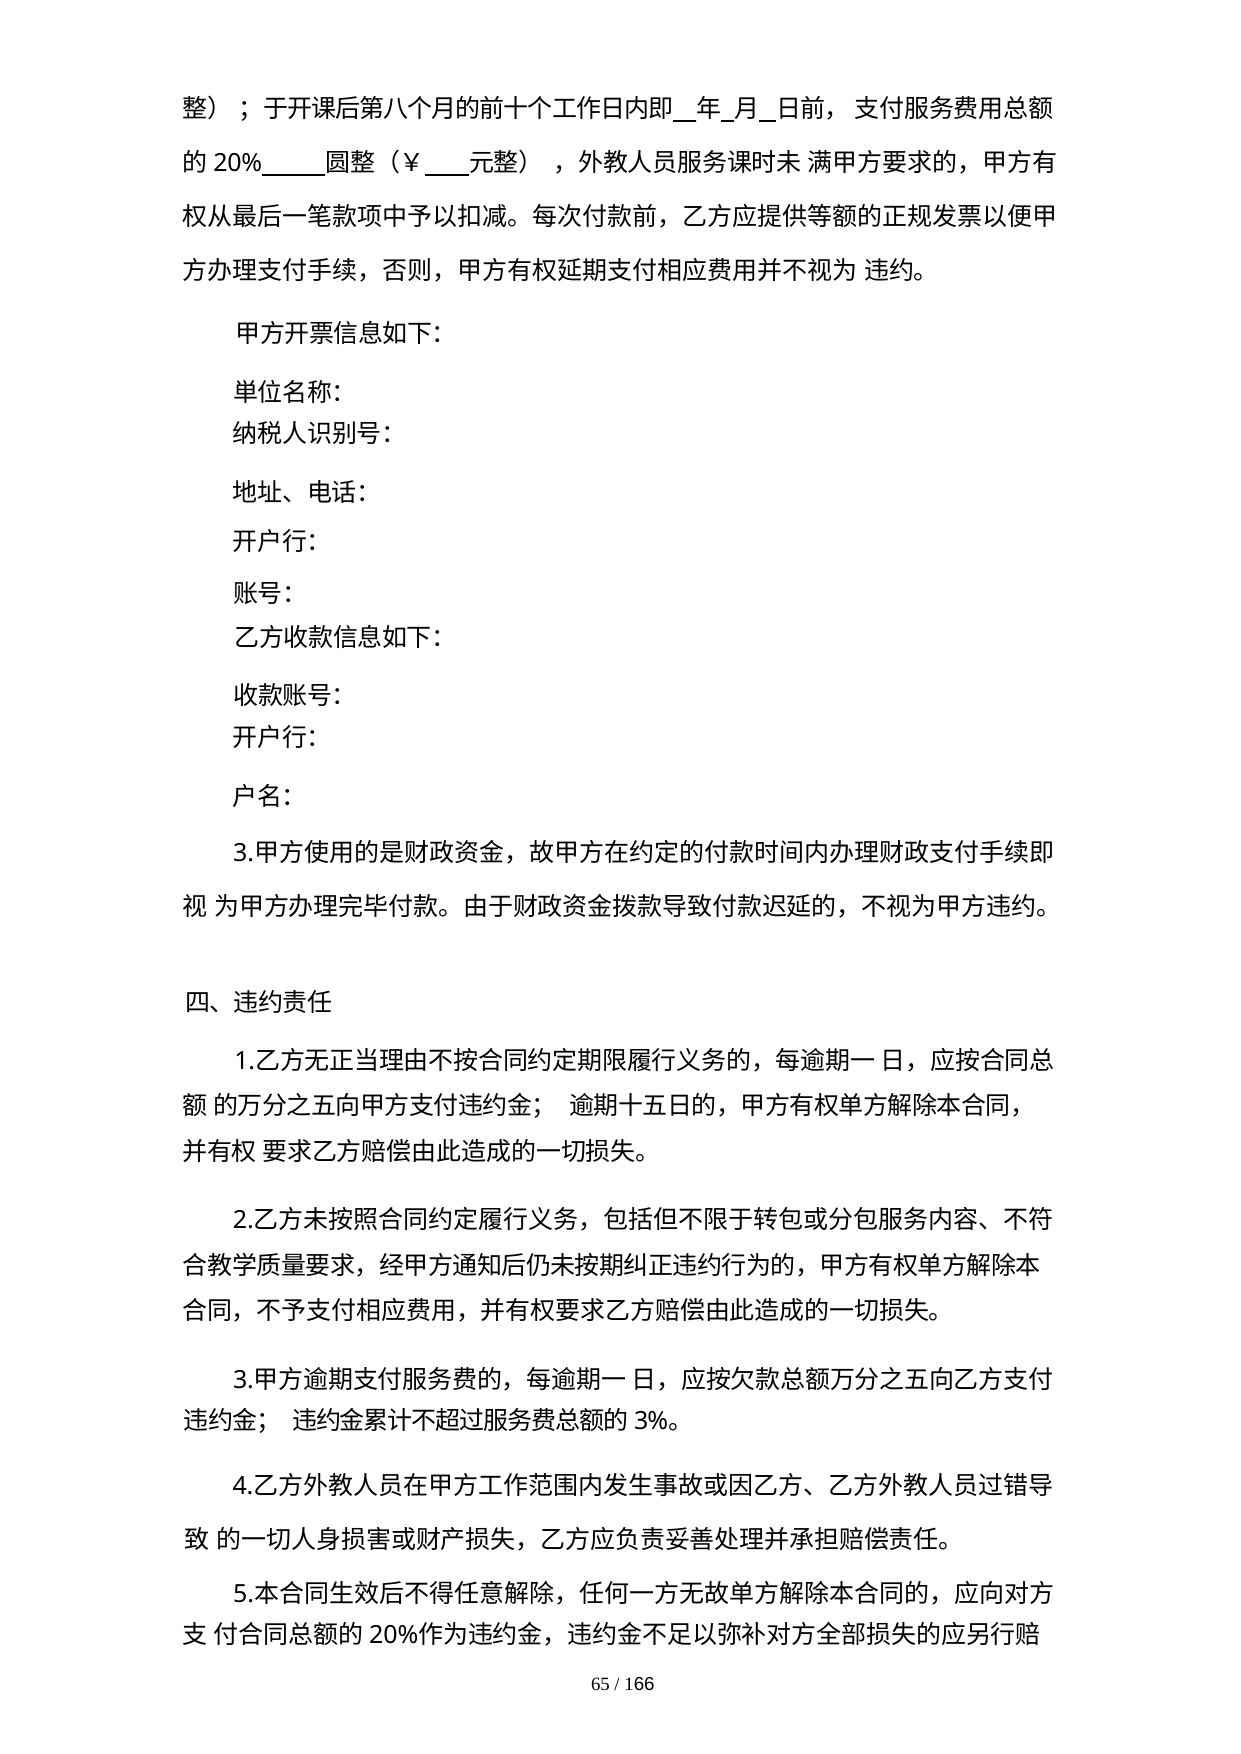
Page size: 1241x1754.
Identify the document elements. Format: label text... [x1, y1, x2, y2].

text 1.乙方无正当理由不按合同约定期限履行义务的，每逾期一 日，应按合同总额 的万分之五向甲方支付违约金； 逾期十五日的，甲方有权单方解除本合同，并有权 要求乙方赔偿由此造成的一切损失。 [182, 1040, 1056, 1167]
text 开户行： [177, 529, 1063, 556]
text 四、违约责任 [177, 989, 1063, 1017]
text 开户行： [177, 732, 1063, 780]
text 收款账号： [177, 680, 1063, 711]
text 甲方开票信息如下： [177, 328, 1063, 377]
text 纳税人识别号： [177, 428, 1063, 477]
text 乙方收款信息如下： [177, 631, 1063, 680]
text 账号： [177, 580, 1063, 608]
text 户名： [177, 780, 1063, 811]
text 3.甲方逾期支付服务费的，每逾期一 日，应按欠款总额万分之五向乙方支付违约金； 违约金累计不超过服务费总额的 3%。 [183, 1360, 1056, 1437]
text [182, 1573, 1056, 1650]
text 4.乙方外教人员在甲方工作范围内发生事故或因乙方、乙方外教人员过错导致 的一切人身损害或财产损失，乙方应负责妥善处理并承担赔偿责任。 [184, 1465, 1056, 1555]
text 単位名称： [177, 377, 1063, 407]
text 地址、电话： [177, 477, 1063, 508]
text 2.乙方未按照合同约定履行义务，包括但不限于转包或分包服务内容、不符合教学质量要求，经甲方通知后仍未按期纠正违约行为的，甲方有权单方解除本合同，不予支付相应费用，并有权要求乙方赔偿由此造成的一切损失。 [183, 1199, 1063, 1327]
text 3.甲方使用的是财政资金，故甲方在约定的付款时间内办理财政支付手续即视 为甲方办理完毕付款。由于财政资金拨款导致付款迟延的，不视为甲方违约。 [183, 832, 1056, 922]
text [182, 89, 1063, 287]
